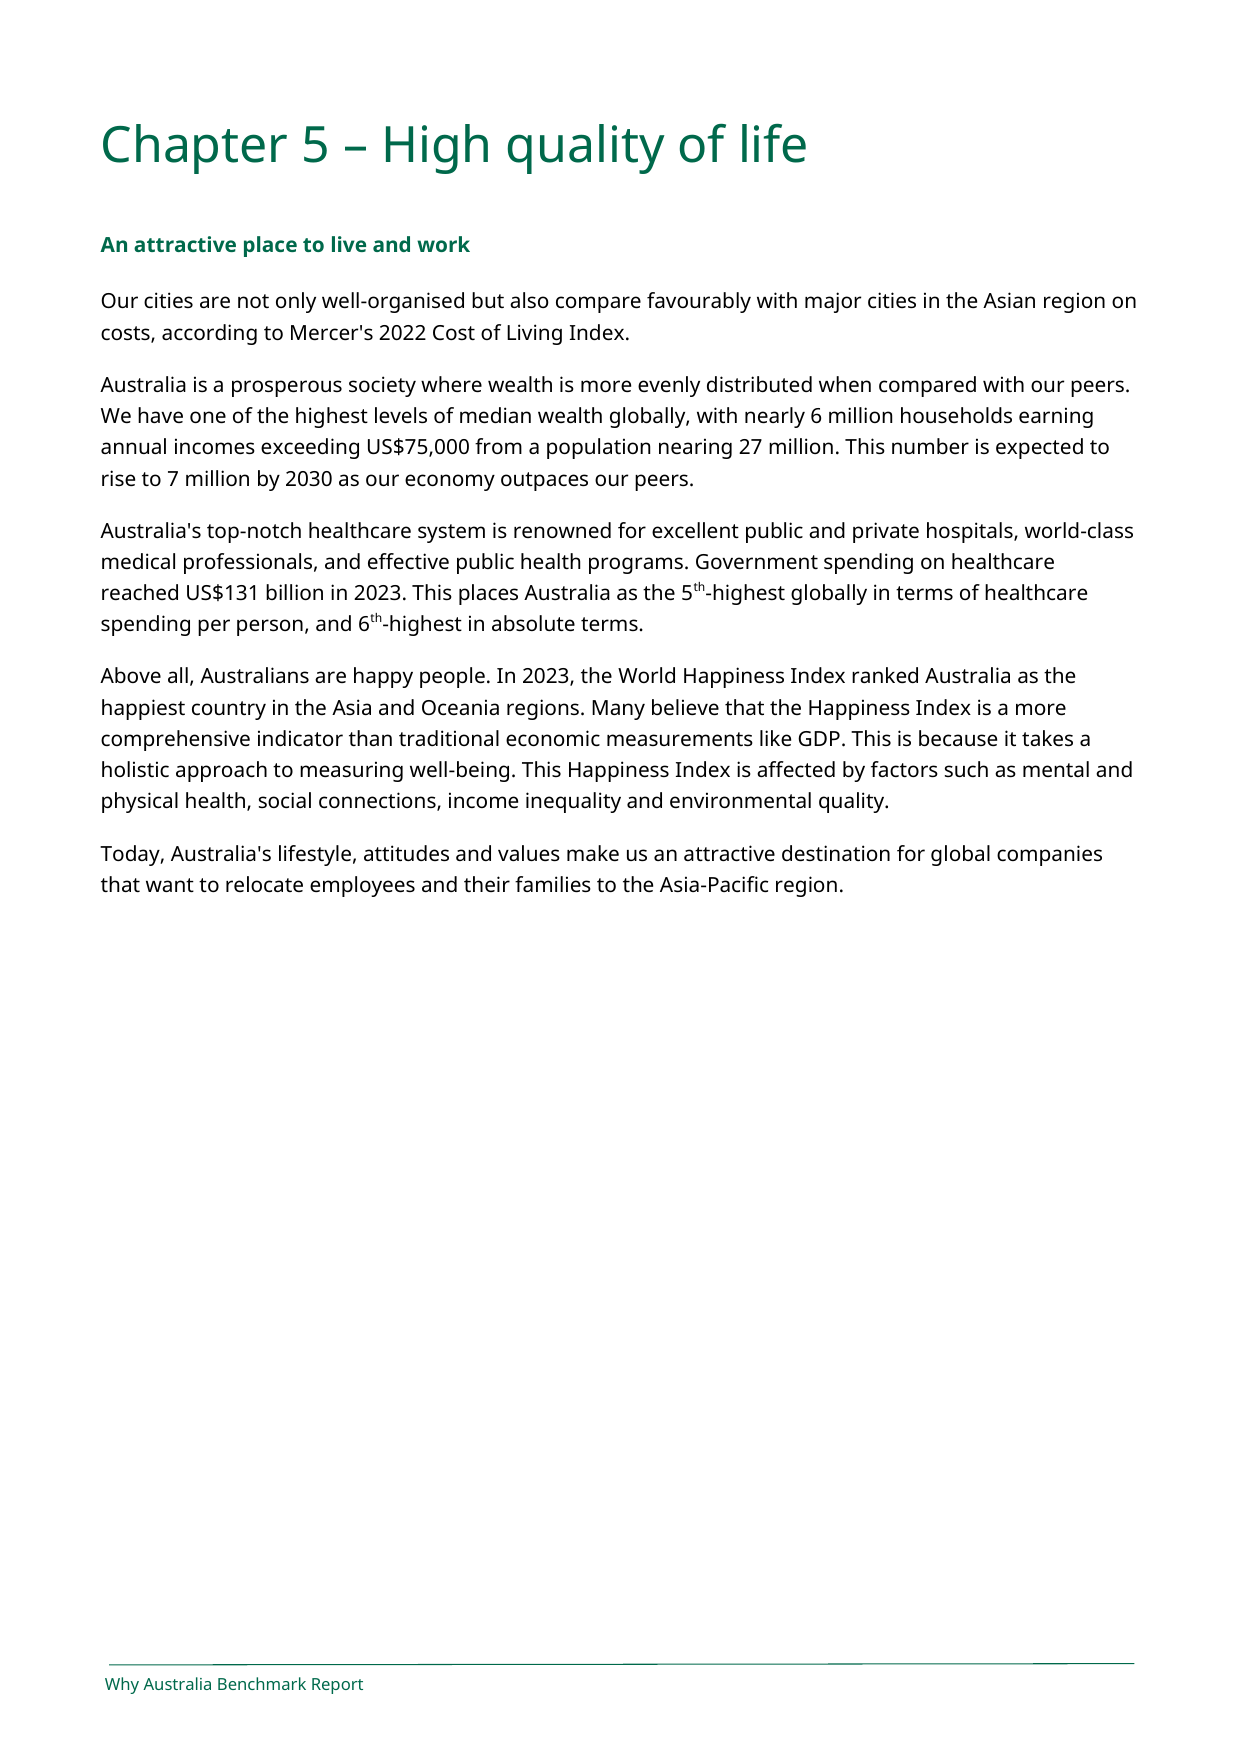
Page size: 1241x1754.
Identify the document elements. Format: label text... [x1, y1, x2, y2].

text Our cities are not only well-organised but also compare favourably with major cities in the Asian region on costs, according to Mercer's 2022 Cost of Living Index. [100, 284, 1140, 346]
subtitle Chapter 5 – High quality of life [100, 109, 1140, 178]
text Australia is a prosperous society where wealth is more evenly distributed when compared with our peers. We have one of the highest levels of median wealth globally, with nearly 6 million households earning annual incomes exceeding US$75,000 from a population nearing 27 million. This number is expected to rise to 7 million by 2030 as our economy outpaces our peers. [100, 367, 1140, 492]
text Australia's top-notch healthcare system is renowned for excellent public and private hospitals, world-class medical professionals, and effective public health programs. Government spending on healthcare reached US$131 billion in 2023. This places Australia as the 5th-highest globally in terms of healthcare spending per person, and 6th-highest in absolute terms. [100, 513, 1140, 638]
subtitle An attractive place to live and work [100, 228, 1140, 259]
text Today, Australia's lifestyle, attitudes and values make us an attractive destination for global companies that want to relocate employees and their families to the Asia-Pacific region. [100, 836, 1140, 898]
text Above all, Australians are happy people. In 2023, the World Happiness Index ranked Australia as the happiest country in the Asia and Oceania regions. Many believe that the Happiness Index is a more comprehensive indicator than traditional economic measurements like GDP. This is because it takes a holistic approach to measuring well-being. This Happiness Index is affected by factors such as mental and physical health, social connections, income inequality and environmental quality. [100, 659, 1140, 815]
